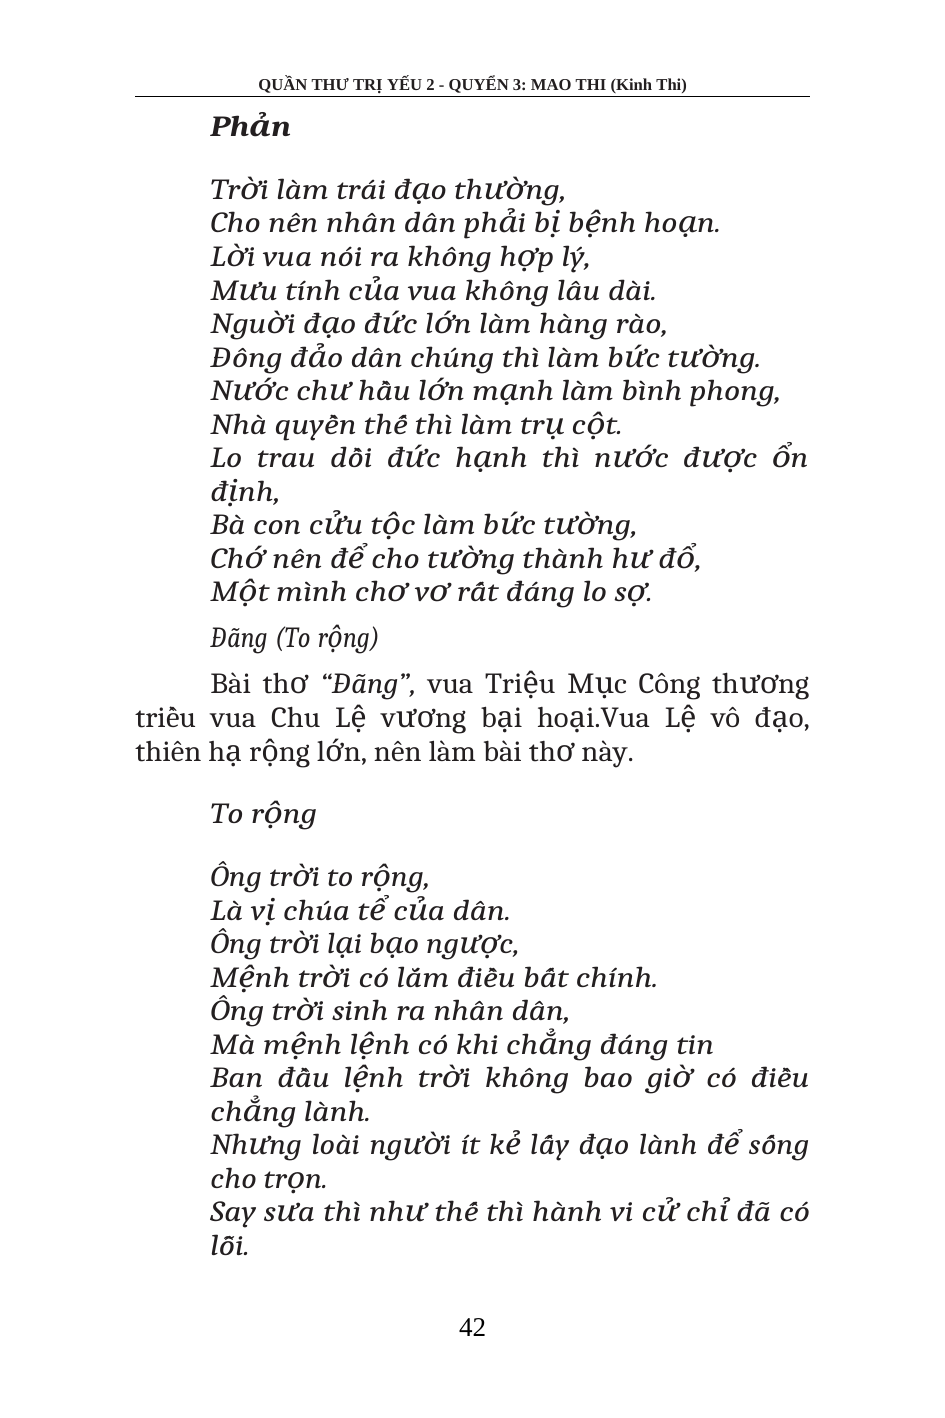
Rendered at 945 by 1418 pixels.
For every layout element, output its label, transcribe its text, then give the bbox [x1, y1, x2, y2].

text Trời làm trái đạo thường, [210, 173, 810, 207]
text Lời vua nói ra không hợp lý, [210, 240, 810, 274]
text Say sưa thì như thế thì hành vi cử chỉ đã có lỗi. [210, 1196, 810, 1263]
subtitle To rộng [135, 797, 810, 831]
text Mưu tính của vua không lâu dài. [210, 274, 810, 307]
text Chớ nên để cho tường thành hư đổ, [210, 542, 810, 576]
text Ông trời lại bạo ngược, [210, 927, 810, 961]
text Nước chư hầu lớn mạnh làm bình phong, [210, 374, 810, 408]
text Nhà quyền thế thì làm trụ cột. [210, 408, 810, 441]
text Ông trời to rộng, [210, 860, 810, 894]
text Đông đảo dân chúng thì làm bức tường. [210, 341, 810, 374]
subtitle Đãng (To rộng) [135, 622, 810, 655]
text Nhưng loài người ít kẻ lấy đạo lành để sống cho trọn. [210, 1128, 810, 1196]
subtitle Phản [135, 110, 810, 144]
text Mệnh trời có lắm điều bất chính. [210, 961, 810, 994]
text Mà mệnh lệnh có khi chẳng đáng tin [210, 1028, 810, 1061]
text Là vị chúa tể của dân. [210, 894, 810, 927]
text Ông trời sinh ra nhân dân, [210, 994, 810, 1028]
text Lo trau dồi đức hạnh thì nước được ổn định, [210, 441, 810, 508]
text Bài thơ “Đãng”, vua Triệu Mục Công thương triều vua Chu Lệ vương bại hoại.Vua Lệ vô đạo, thiên hạ rộng lớn, nên làm bài thơ này. [135, 668, 810, 768]
text Bà con cửu tộc làm bức tường, [210, 508, 810, 542]
text Ban đầu lệnh trời không bao giờ có điều chẳng lành. [210, 1061, 810, 1128]
text Nguời đạo đức lớn làm hàng rào, [210, 307, 810, 341]
text Cho nên nhân dân phải bị bệnh hoạn. [210, 207, 810, 240]
text Một mình chơ vơ rất đáng lo sợ. [210, 576, 810, 609]
